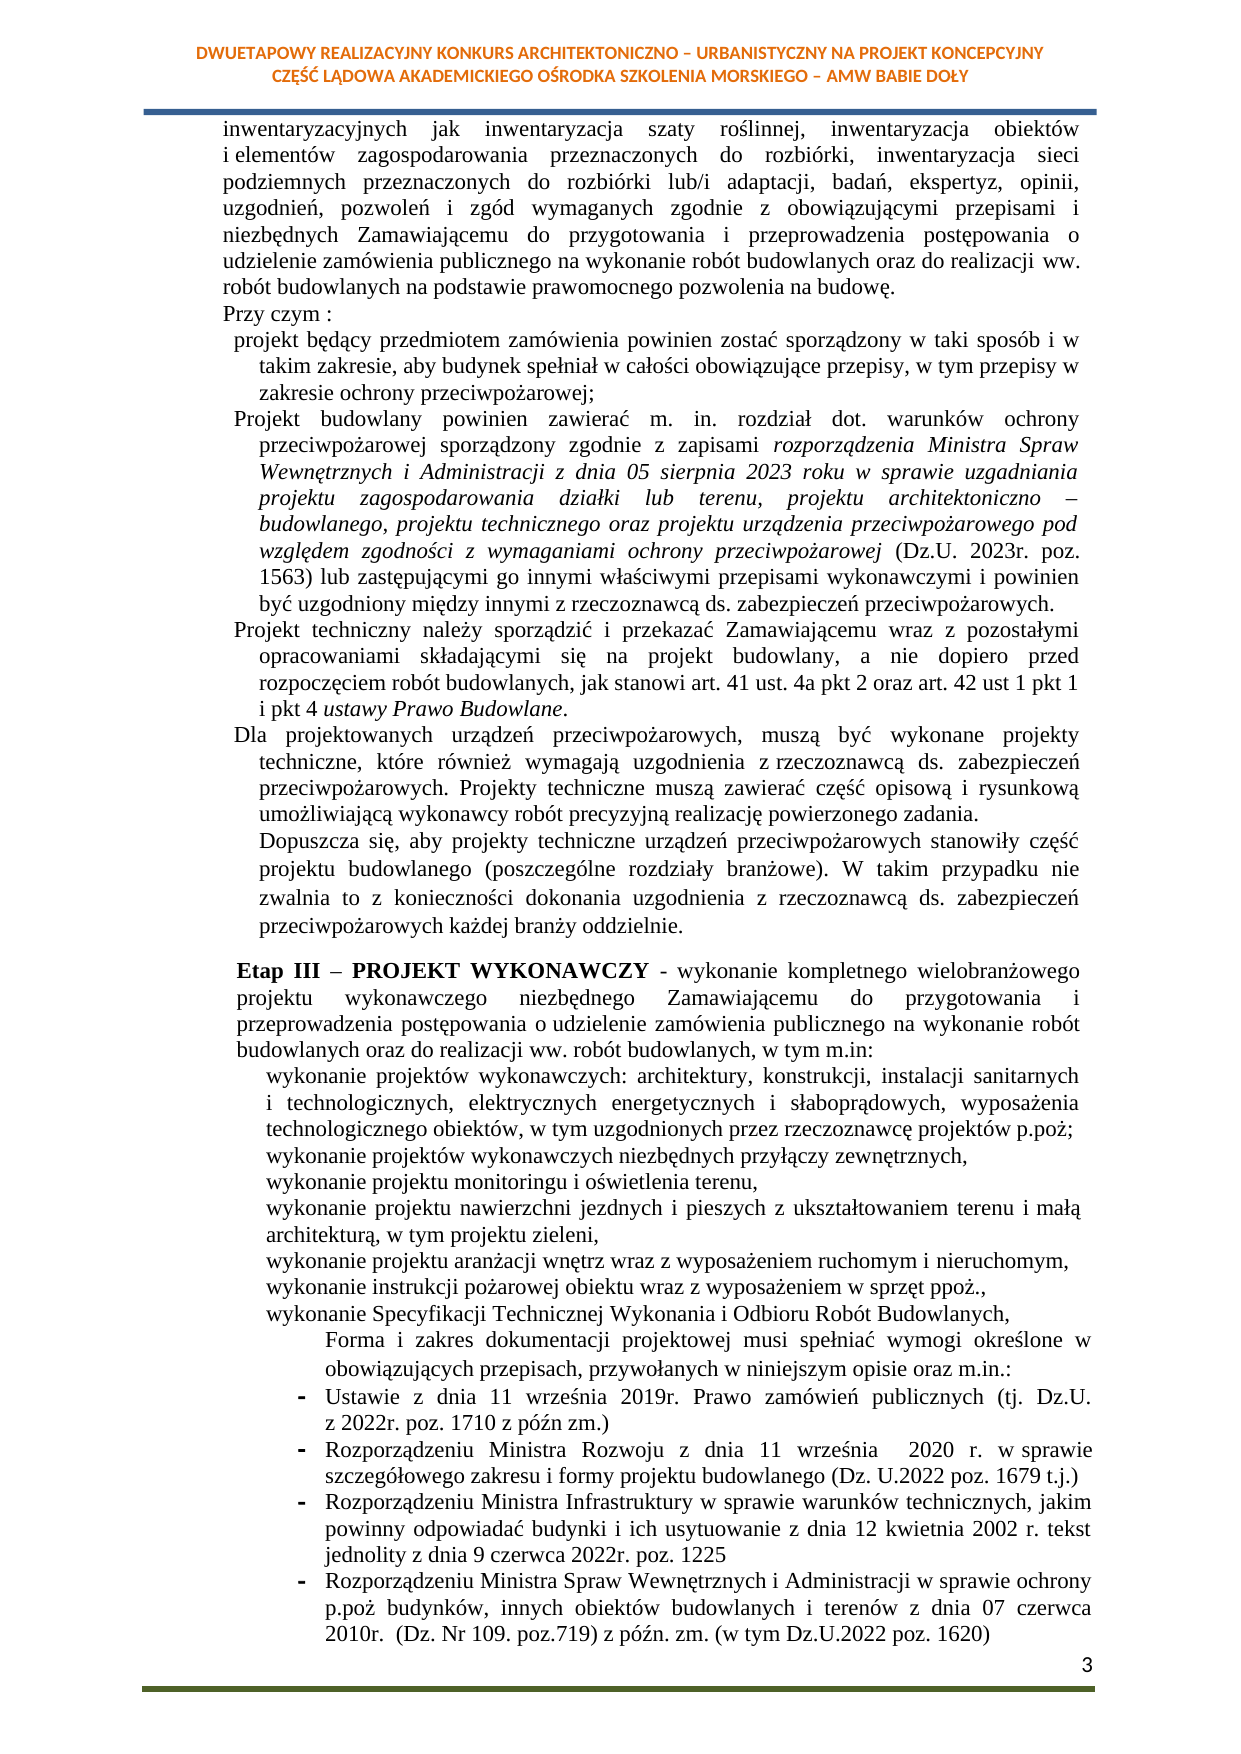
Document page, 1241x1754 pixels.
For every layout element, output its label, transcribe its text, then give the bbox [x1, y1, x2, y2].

list projekt będący przedmiotem zamówienia powinien zostać sporządzony w taki sposób i w takim zakresie, aby budynek spełniał w całości obowiązujące przepisy, w tym przepisy w zakresie ochrony przeciwpożarowej; [233, 326, 1081, 405]
text Dopuszcza się, aby projekty techniczne urządzeń przeciwpożarowych stanowiły część projektu budowlanego (poszczególne rozdziały branżowe). W takim przypadku nie zwalnia to z konieczności dokonania uzgodnienia z rzeczoznawcą ds. zabezpieczeń przeciwpożarowych każdej branży oddzielnie. [259, 827, 1081, 938]
list wykonanie Specyfikacji Technicznej Wykonania i Odbioru Robót Budowlanych, [236, 1300, 1081, 1326]
list wykonanie projektu aranżacji wnętrz wraz z wyposażeniem ruchomym i nieruchomym, [236, 1247, 1081, 1273]
list Etap III – PROJEKT WYKONAWCZY - wykonanie kompletnego wielobranżowego projektu wykonawczego niezbędnego Zamawiającemu do przygotowania i przeprowadzenia postępowania o udzielenie zamówienia publicznego na wykonanie robót budowlanych oraz do realizacji ww. robót budowlanych, w tym m.in: [198, 957, 1081, 1063]
list Dla projektowanych urządzeń przeciwpożarowych, muszą być wykonane projekty techniczne, które również wymagają uzgodnienia z rzeczoznawcą ds. zabezpieczeń przeciwpożarowych. Projekty techniczne muszą zawierać część opisową i rysunkową umożliwiającą wykonawcy robót precyzyjną realizację powierzonego zadania. [233, 721, 1081, 827]
list Rozporządzeniu Ministra Infrastruktury w sprawie warunków technicznych, jakim powinny odpowiadać budynki i ich usytuowanie z dnia 12 kwietnia 2002 r. tekst jednolity z dnia 9 czerwca 2022r. poz. 1225 [298, 1488, 1092, 1567]
list wykonanie projektów wykonawczych niezbędnych przyłączy zewnętrznych, [236, 1142, 1081, 1168]
list Projekt techniczny należy sporządzić i przekazać Zamawiającemu wraz z pozostałymi opracowaniami składającymi się na projekt budowlany, a nie dopiero przed rozpoczęciem robót budowlanych, jak stanowi art. 41 ust. 4a pkt 2 oraz art. 42 ust 1 pkt 1 i pkt 4 ustawy Prawo Budowlane. [233, 616, 1081, 721]
list Ustawie z dnia 11 września 2019r. Prawo zamówień publicznych (tj. Dz.U. z 2022r. poz. 1710 z późn zm.) [298, 1383, 1092, 1436]
list wykonanie instrukcji pożarowej obiektu wraz z wyposażeniem w sprzęt ppoż., [236, 1273, 1081, 1300]
list wykonanie projektu nawierzchni jezdnych i pieszych z ukształtowaniem terenu i małą architekturą, w tym projektu zieleni, [236, 1194, 1081, 1247]
list wykonanie projektu monitoringu i oświetlenia terenu, [236, 1168, 1081, 1194]
list Przy czym : [223, 300, 1081, 326]
list Projekt budowlany powinien zawierać m. in. rozdział dot. warunków ochrony przeciwpożarowej sporządzony zgodnie z zapisami rozporządzenia Ministra Spraw Wewnętrznych i Administracji z dnia 05 sierpnia 2023 roku w sprawie uzgadniania projektu zagospodarowania działki lub terenu, projektu architektoniczno – budowlanego, projektu technicznego oraz projektu urządzenia przeciwpożarowego pod względem zgodności z wymaganiami ochrony przeciwpożarowej (Dz.U. 2023r. poz. 1563) lub zastępującymi go innymi właściwymi przepisami wykonawczymi i powinien być uzgodniony między innymi z rzeczoznawcą ds. zabezpieczeń przeciwpożarowych. [233, 405, 1081, 616]
list Rozporządzeniu Ministra Rozwoju z dnia 11 września 2020 r. w sprawie szczegółowego zakresu i formy projektu budowlanego (Dz. U.2022 poz. 1679 t.j.) [298, 1436, 1092, 1488]
list Rozporządzeniu Ministra Spraw Wewnętrznych i Administracji w sprawie ochrony p.poż budynków, innych obiektów budowlanych i terenów z dnia 07 czerwca 2010r. (Dz. Nr 109. poz.719) z późn. zm. (w tym Dz.U.2022 poz. 1620) [298, 1567, 1092, 1647]
list wykonanie projektów wykonawczych: architektury, konstrukcji, instalacji sanitarnych i technologicznych, elektrycznych energetycznych i słaboprądowych, wyposażenia technologicznego obiektów, w tym uzgodnionych przez rzeczoznawcę projektów p.poż; [236, 1063, 1081, 1142]
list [198, 115, 1081, 300]
text Forma i zakres dokumentacji projektowej musi spełniać wymogi określone w obowiązujących przepisach, przywołanych w niniejszym opisie oraz m.in.: [325, 1326, 1092, 1381]
